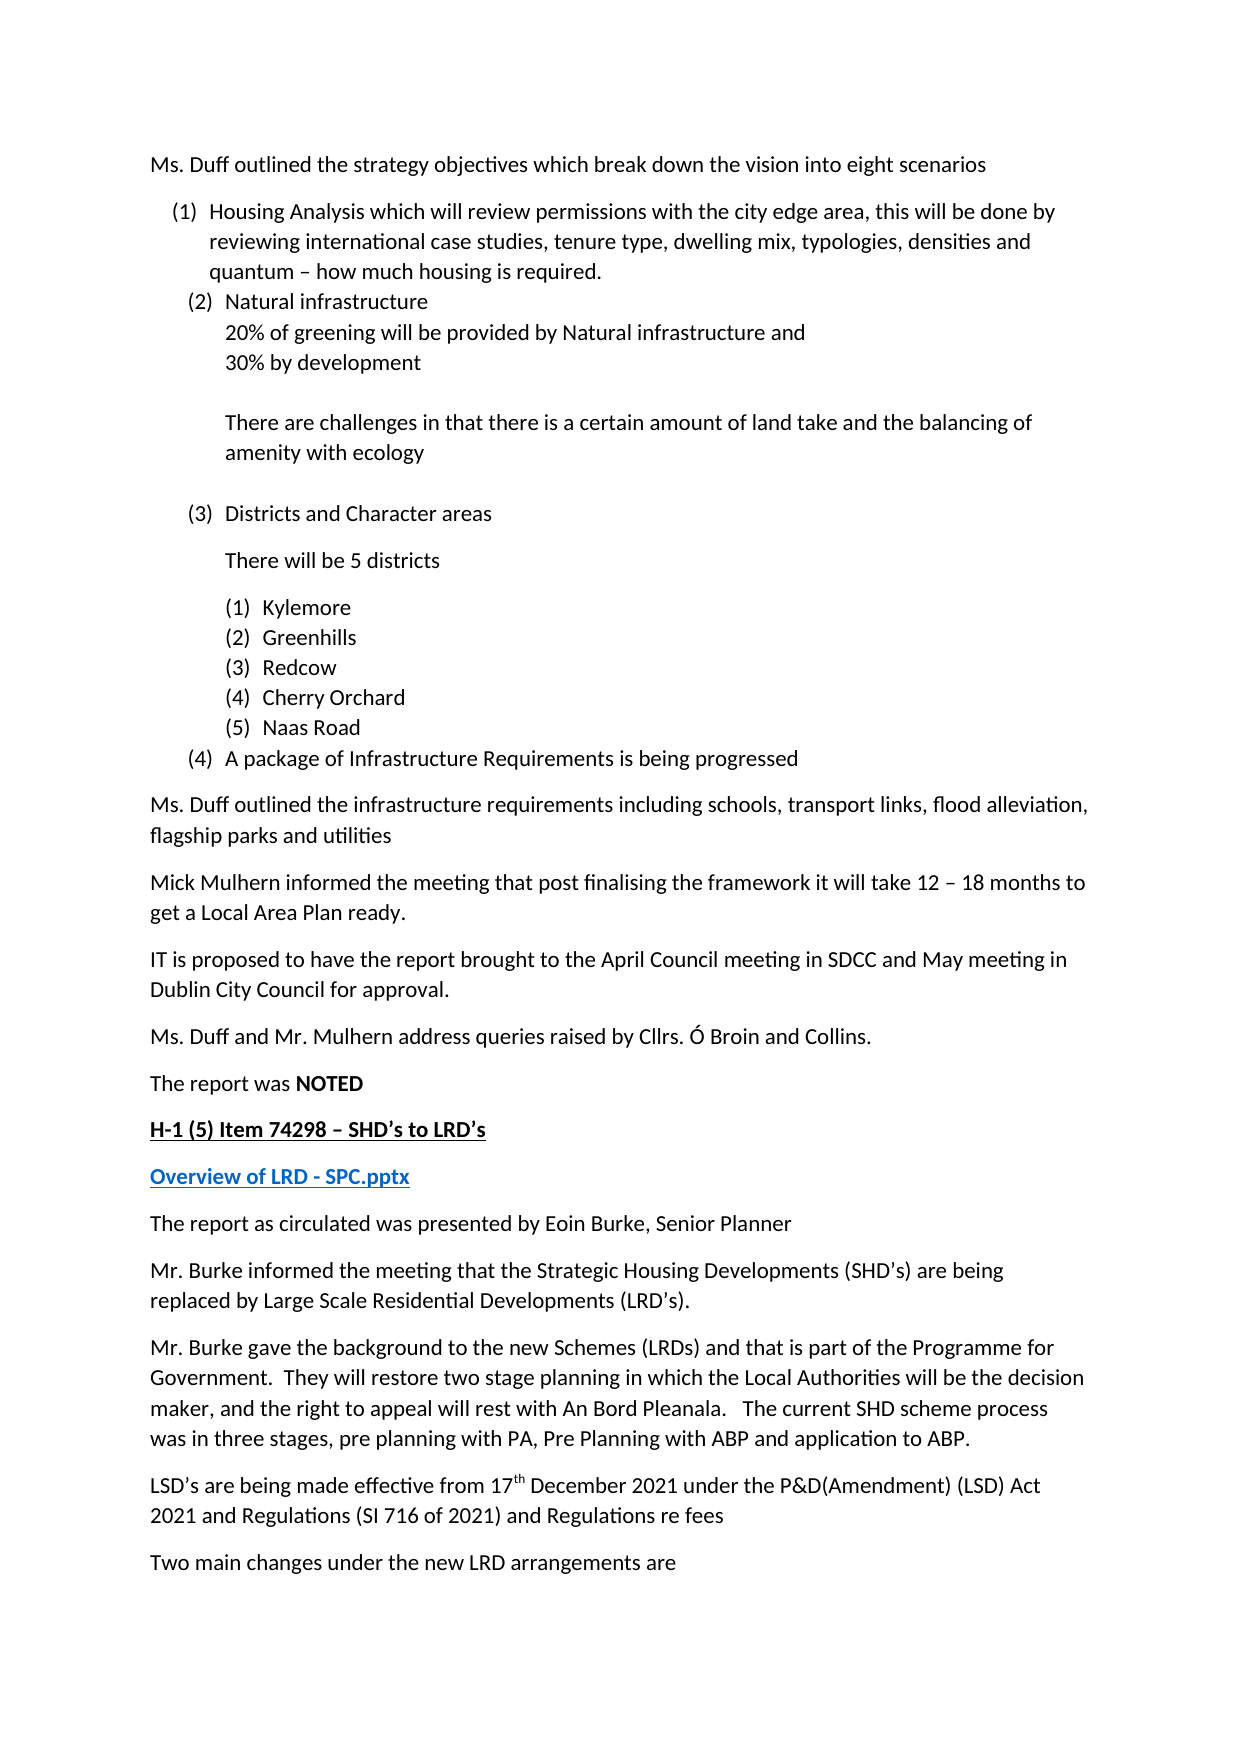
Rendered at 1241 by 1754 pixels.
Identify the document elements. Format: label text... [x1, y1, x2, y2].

text Ms. Duff and Mr. Mulhern address queries raised by Cllrs. Ó Broin and Collins. [150, 1022, 1090, 1050]
list Districts and Character areas [187, 499, 1090, 527]
text Mick Mulhern informed the meeting that post finalising the framework it will take 12 – 18 months to get a Local Area Plan ready. [150, 868, 1090, 926]
list There are challenges in that there is a certain amount of land take and the balancing of amenity with ecology [225, 408, 1090, 467]
text IT is proposed to have the report brought to the April Council meeting in SDCC and May meeting in Dublin City Council for approval. [150, 945, 1090, 1003]
text H-1 (5) Item 74298 – SHD’s to LRD’s [150, 1116, 1090, 1144]
list Housing Analysis which will review permissions with the city edge area, this will be done by reviewing international case studies, tenure type, dwelling mix, typologies, densities and quantum – how much housing is required. [172, 197, 1090, 285]
text Mr. Burke informed the meeting that the Strategic Housing Developments (SHD’s) are being replaced by Large Scale Residential Developments (LRD’s). [150, 1256, 1090, 1314]
text The report was NOTED [150, 1069, 1090, 1097]
text LSD’s are being made effective from 17th December 2021 under the P&D(Amendment) (LSD) Act 2021 and Regulations (SI 716 of 2021) and Regulations re fees [150, 1471, 1090, 1529]
text Two main changes under the new LRD arrangements are [150, 1548, 1090, 1576]
list Greenhills [225, 623, 1090, 651]
list Naas Road [225, 713, 1090, 742]
text Ms. Duff outlined the infrastructure requirements including schools, transport links, flood alleviation, flagship parks and utilities [150, 791, 1090, 849]
text Mr. Burke gave the background to the new Schemes (LRDs) and that is part of the Programme for Government. They will restore two stage planning in which the Local Authorities will be the decision maker, and the right to appeal will rest with An Bord Pleanala. The current SHD scheme process was in three stages, pre planning with PA, Pre Planning with ABP and application to ABP. [150, 1333, 1090, 1452]
text Overview of LRD - SPC.pptx [150, 1162, 1090, 1191]
text Ms. Duff outlined the strategy objectives which break down the vision into eight scenarios [150, 150, 1090, 178]
text There will be 5 districts [225, 546, 1090, 574]
list Cherry Orchard [225, 683, 1090, 711]
text The report as circulated was presented by Eoin Burke, Senior Planner [150, 1209, 1090, 1237]
list 30% by development [225, 348, 1090, 376]
list 20% of greening will be provided by Natural infrastructure and [225, 318, 1090, 346]
list Redcow [225, 653, 1090, 681]
list Kylemore [225, 593, 1090, 621]
list Natural infrastructure [187, 287, 1090, 316]
list A package of Infrastructure Requirements is being progressed [187, 744, 1090, 772]
